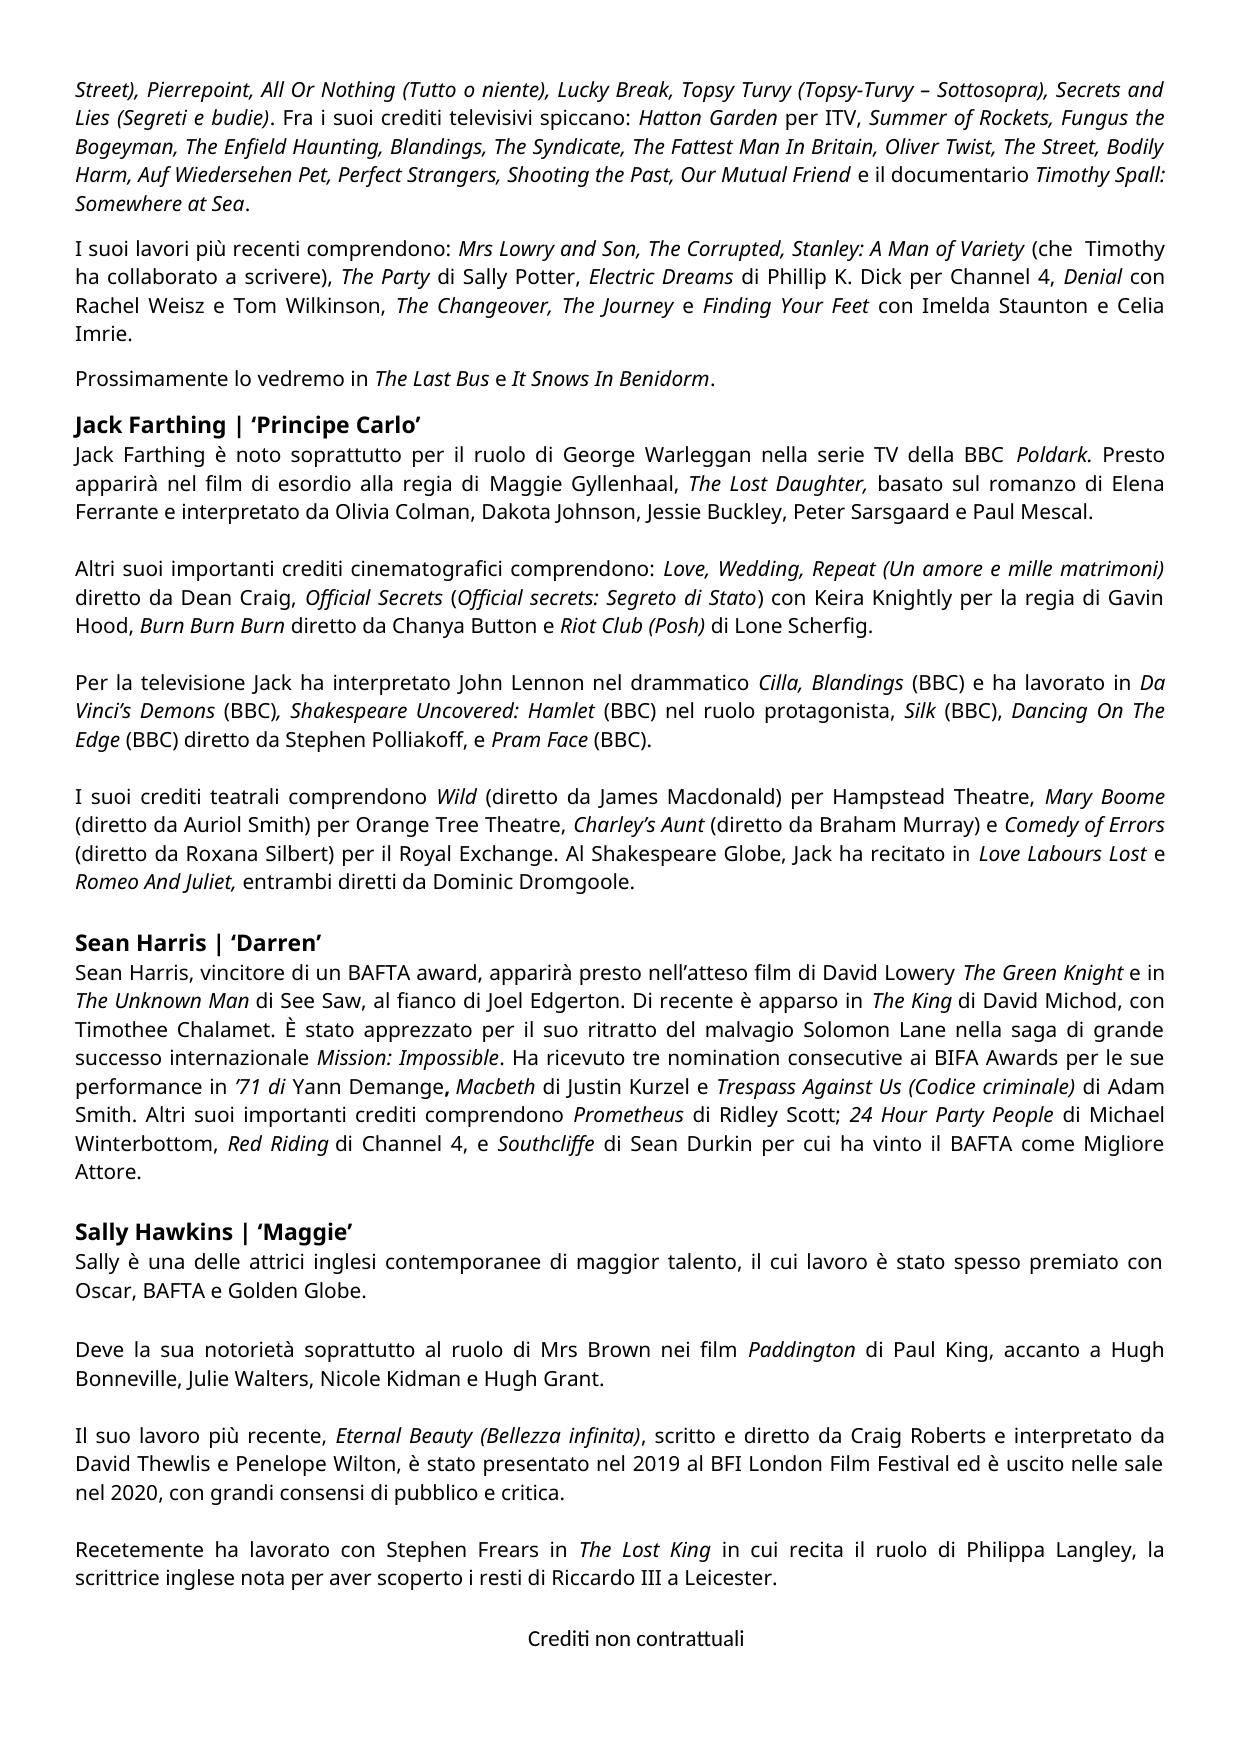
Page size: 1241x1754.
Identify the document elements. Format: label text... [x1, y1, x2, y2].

text Recetemente ha lavorato con Stephen Frears in The Lost King in cui recita il ruolo di Philippa Langley, la scrittrice inglese nota per aver scoperto i resti di Riccardo III a Leicester. [75, 1535, 1165, 1592]
text I suoi lavori più recenti comprendono: Mrs Lowry and Son, The Corrupted, Stanley: A Man of Variety (che Timothy ha collaborato a scrivere), The Party di Sally Potter, Electric Dreams di Phillip K. Dick per Channel 4, Denial con Rachel Weisz e Tom Wilkinson, The Changeover, The Journey e Finding Your Feet con Imelda Staunton e Celia Imrie. [75, 234, 1165, 348]
text Jack Farthing è noto soprattutto per il ruolo di George Warleggan nella serie TV della BBC Poldark. Presto apparirà nel film di esordio alla regia di Maggie Gyllenhaal, The Lost Daughter, basato sul romanzo di Elena Ferrante e interpretato da Olivia Colman, Dakota Johnson, Jessie Buckley, Peter Sarsgaard e Paul Mescal. [75, 441, 1165, 526]
text Sally Hawkins | ‘Maggie’ [75, 1216, 1165, 1247]
text I suoi crediti teatrali comprendono Wild (diretto da James Macdonald) per Hampstead Theatre, Mary Boome (diretto da Auriol Smith) per Orange Tree Theatre, Charley’s Aunt (diretto da Braham Murray) e Comedy of Errors (diretto da Roxana Silbert) per il Royal Exchange. Al Shakespeare Globe, Jack ha recitato in Love Labours Lost e Romeo And Juliet, entrambi diretti da Dominic Dromgoole. [75, 782, 1165, 896]
text Prossimamente lo vedremo in The Last Bus e It Snows In Benidorm. [75, 364, 1165, 393]
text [75, 75, 1165, 217]
text Deve la sua notorietà soprattutto al ruolo di Mrs Brown nei film Paddington di Paul King, accanto a Hugh Bonneville, Julie Walters, Nicole Kidman e Hugh Grant. [75, 1336, 1165, 1392]
text Jack Farthing | ‘Principe Carlo’ [75, 409, 1165, 441]
text Il suo lavoro più recente, Eternal Beauty (Bellezza infinita), scritto e diretto da Craig Roberts e interpretato da David Thewlis e Penelope Wilton, è stato presentato nel 2019 al BFI London Film Festival ed è uscito nelle sale nel 2020, con grandi consensi di pubblico e critica. [75, 1421, 1165, 1506]
text Per la televisione Jack ha interpretato John Lennon nel drammatico Cilla, Blandings (BBC) e ha lavorato in Da Vinci’s Demons (BBC), Shakespeare Uncovered: Hamlet (BBC) nel ruolo protagonista, Silk (BBC), Dancing On The Edge (BBC) diretto da Stephen Polliakoff, e Pram Face (BBC). [75, 668, 1165, 753]
text Sean Harris, vincitore di un BAFTA award, apparirà presto nell’atteso film di David Lowery The Green Knight e in The Unknown Man di See Saw, al fianco di Joel Edgerton. Di recente è apparso in The King di David Michod, con Timothee Chalamet. È stato apprezzato per il suo ritratto del malvagio Solomon Lane nella saga di grande successo internazionale Mission: Impossible. Ha ricevuto tre nomination consecutive ai BIFA Awards per le sue performance in ’71 di Yann Demange, Macbeth di Justin Kurzel e Trespass Against Us (Codice criminale) di Adam Smith. Altri suoi importanti crediti comprendono Prometheus di Ridley Scott; 24 Hour Party People di Michael Winterbottom, Red Riding di Channel 4, e Southcliffe di Sean Durkin per cui ha vinto il BAFTA come Migliore Attore. [75, 958, 1165, 1186]
text Sean Harris | ‘Darren’ [75, 927, 1165, 958]
text Sally è una delle attrici inglesi contemporanee di maggior talento, il cui lavoro è stato spesso premiato con Oscar, BAFTA e Golden Globe. [75, 1247, 1165, 1304]
text Altri suoi importanti crediti cinematografici comprendono: Love, Wedding, Repeat (Un amore e mille matrimoni) diretto da Dean Craig, Official Secrets (Official secrets: Segreto di Stato) con Keira Knightly per la regia di Gavin Hood, Burn Burn Burn diretto da Chanya Button e Riot Club (Posh) di Lone Scherfig. [75, 554, 1165, 640]
